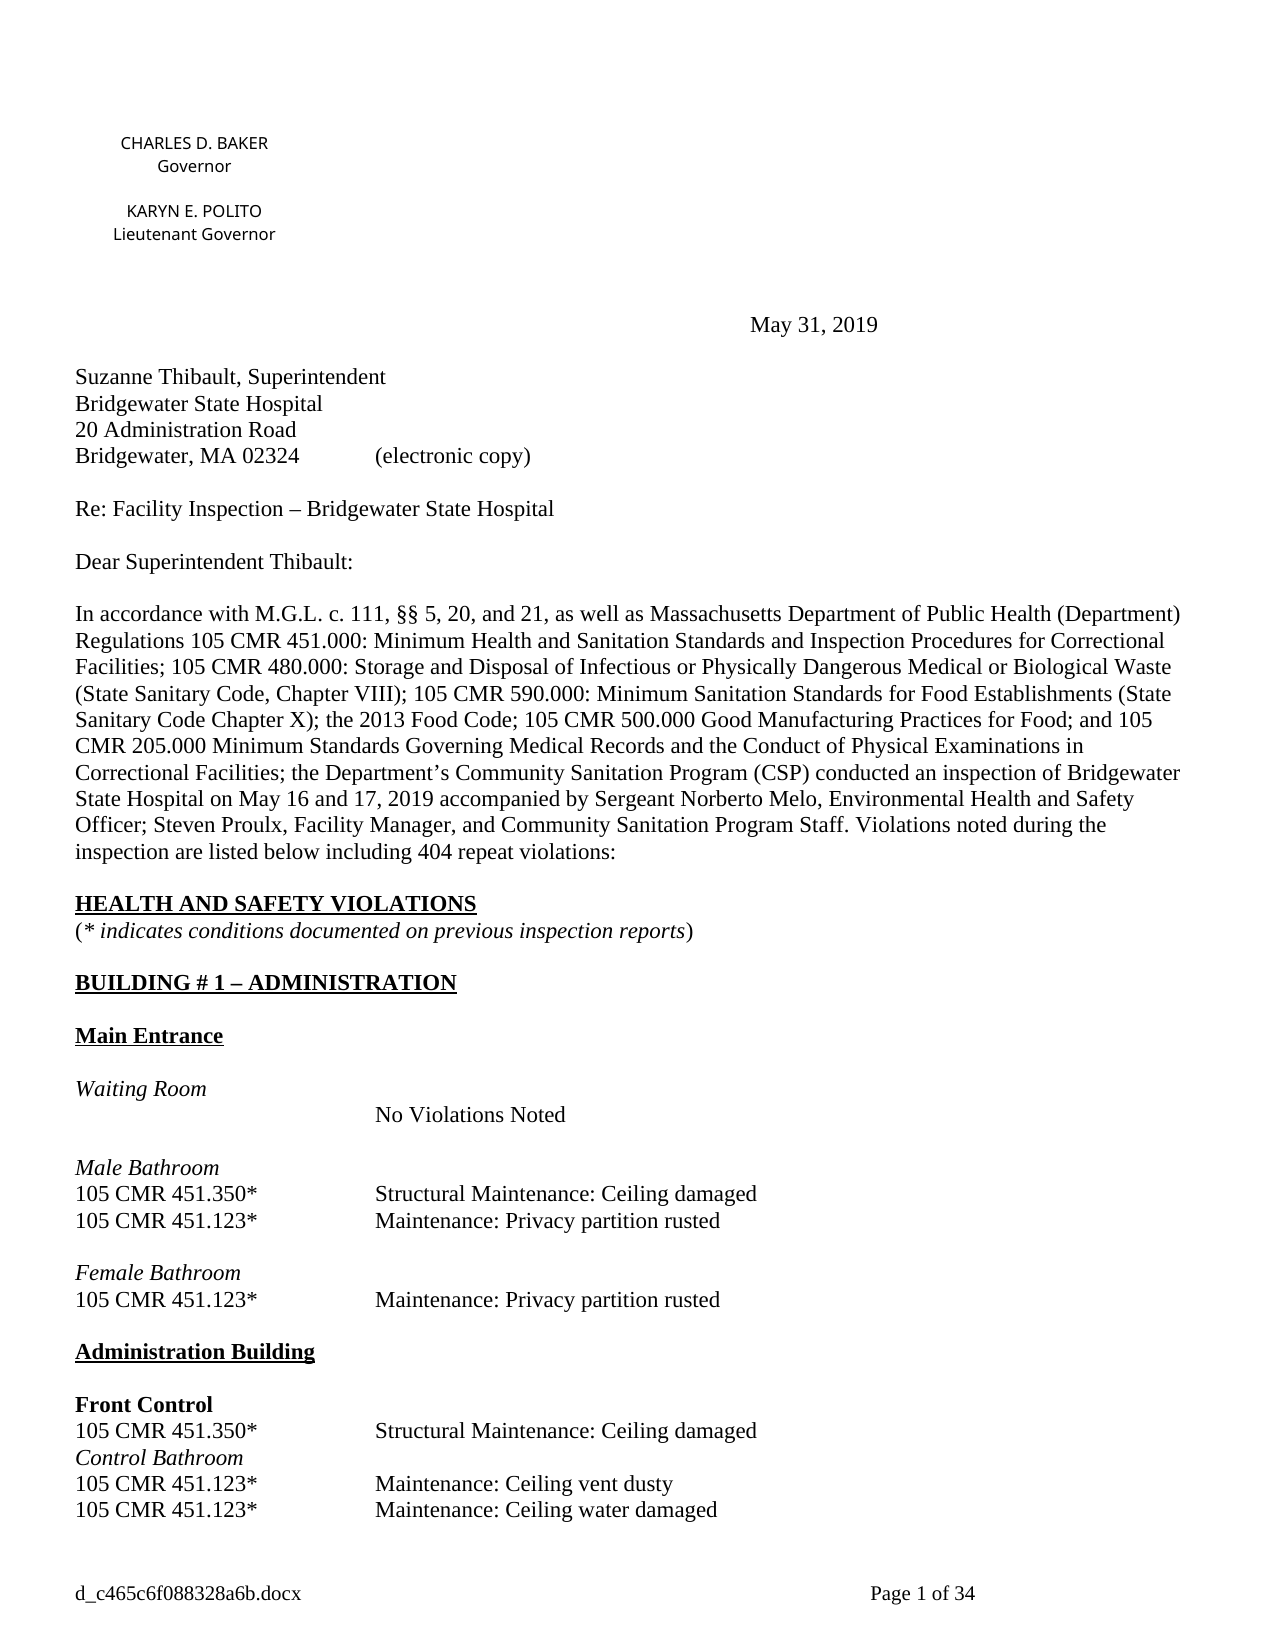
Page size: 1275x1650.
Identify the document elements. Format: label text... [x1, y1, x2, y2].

text Control Bathroom [75, 1444, 1200, 1470]
text May 31, 2019 [675, 311, 1200, 337]
text No Violations Noted [75, 1101, 1200, 1128]
text BUILDING # 1 – ADMINISTRATION [75, 969, 1200, 996]
text Front Control [75, 1391, 1200, 1417]
text 105 CMR 451.123* Maintenance: Ceiling vent dusty [75, 1470, 1200, 1497]
table_header CHARLES D. BAKER Governor KARYN E. POLITO Lieutenant Governor [63, 90, 325, 258]
text 105 CMR 451.123* Maintenance: Privacy partition rusted [75, 1207, 1200, 1233]
text Bridgewater, MA 02324 (electronic copy) [75, 442, 1200, 469]
text Male Bathroom [75, 1154, 1200, 1180]
text Administration Building [75, 1338, 1200, 1365]
text 105 CMR 451.350* Structural Maintenance: Ceiling damaged [75, 1180, 1200, 1207]
text (* indicates conditions documented on previous inspection reports) [75, 917, 1200, 943]
text 20 Administration Road [75, 416, 1200, 442]
text Dear Superintendent Thibault: [75, 548, 1200, 574]
text 105 CMR 451.123* Maintenance: Ceiling water damaged [75, 1497, 1200, 1523]
text Bridgewater State Hospital [75, 390, 1200, 416]
text Suzanne Thibault, Superintendent [75, 363, 1200, 390]
text Re: Facility Inspection – Bridgewater State Hospital [75, 495, 1200, 521]
text Main Entrance [75, 1022, 1200, 1048]
text Female Bathroom [75, 1259, 1200, 1286]
text 105 CMR 451.350* Structural Maintenance: Ceiling damaged [75, 1417, 1200, 1444]
text Waiting Room [75, 1075, 1200, 1101]
text 105 CMR 451.123* Maintenance: Privacy partition rusted [75, 1286, 1200, 1312]
text HEALTH AND SAFETY VIOLATIONS [75, 890, 1200, 917]
text In accordance with M.G.L. c. 111, §§ 5, 20, and 21, as well as Massachusetts Department of Public Health (Department) Regulations 105 CMR 451.000: Minimum Health and Sanitation Standards and Inspection Procedures for Correctional Facilities; 105 CMR 480.000: Storage and Disposal of Infectious or Physically Dangerous Medical or Biological Waste (State Sanitary Code, Chapter VIII); 105 CMR 590.000: Minimum Sanitation Standards for Food Establishments (State Sanitary Code Chapter X); the 2013 Food Code; 105 CMR 500.000 Good Manufacturing Practices for Food; and 105 CMR 205.000 Minimum Standards Governing Medical Records and the Conduct of Physical Examinations in Correctional Facilities; the Department’s Community Sanitation Program (CSP) conducted an inspection of Bridgewater State Hospital on May 16 and 17, 2019 accompanied by Sergeant Norberto Melo, Environmental Health and Safety Officer; Steven Proulx, Facility Manager, and Community Sanitation Program Staff. Violations noted during the inspection are listed below including 404 repeat violations: [75, 601, 1200, 864]
